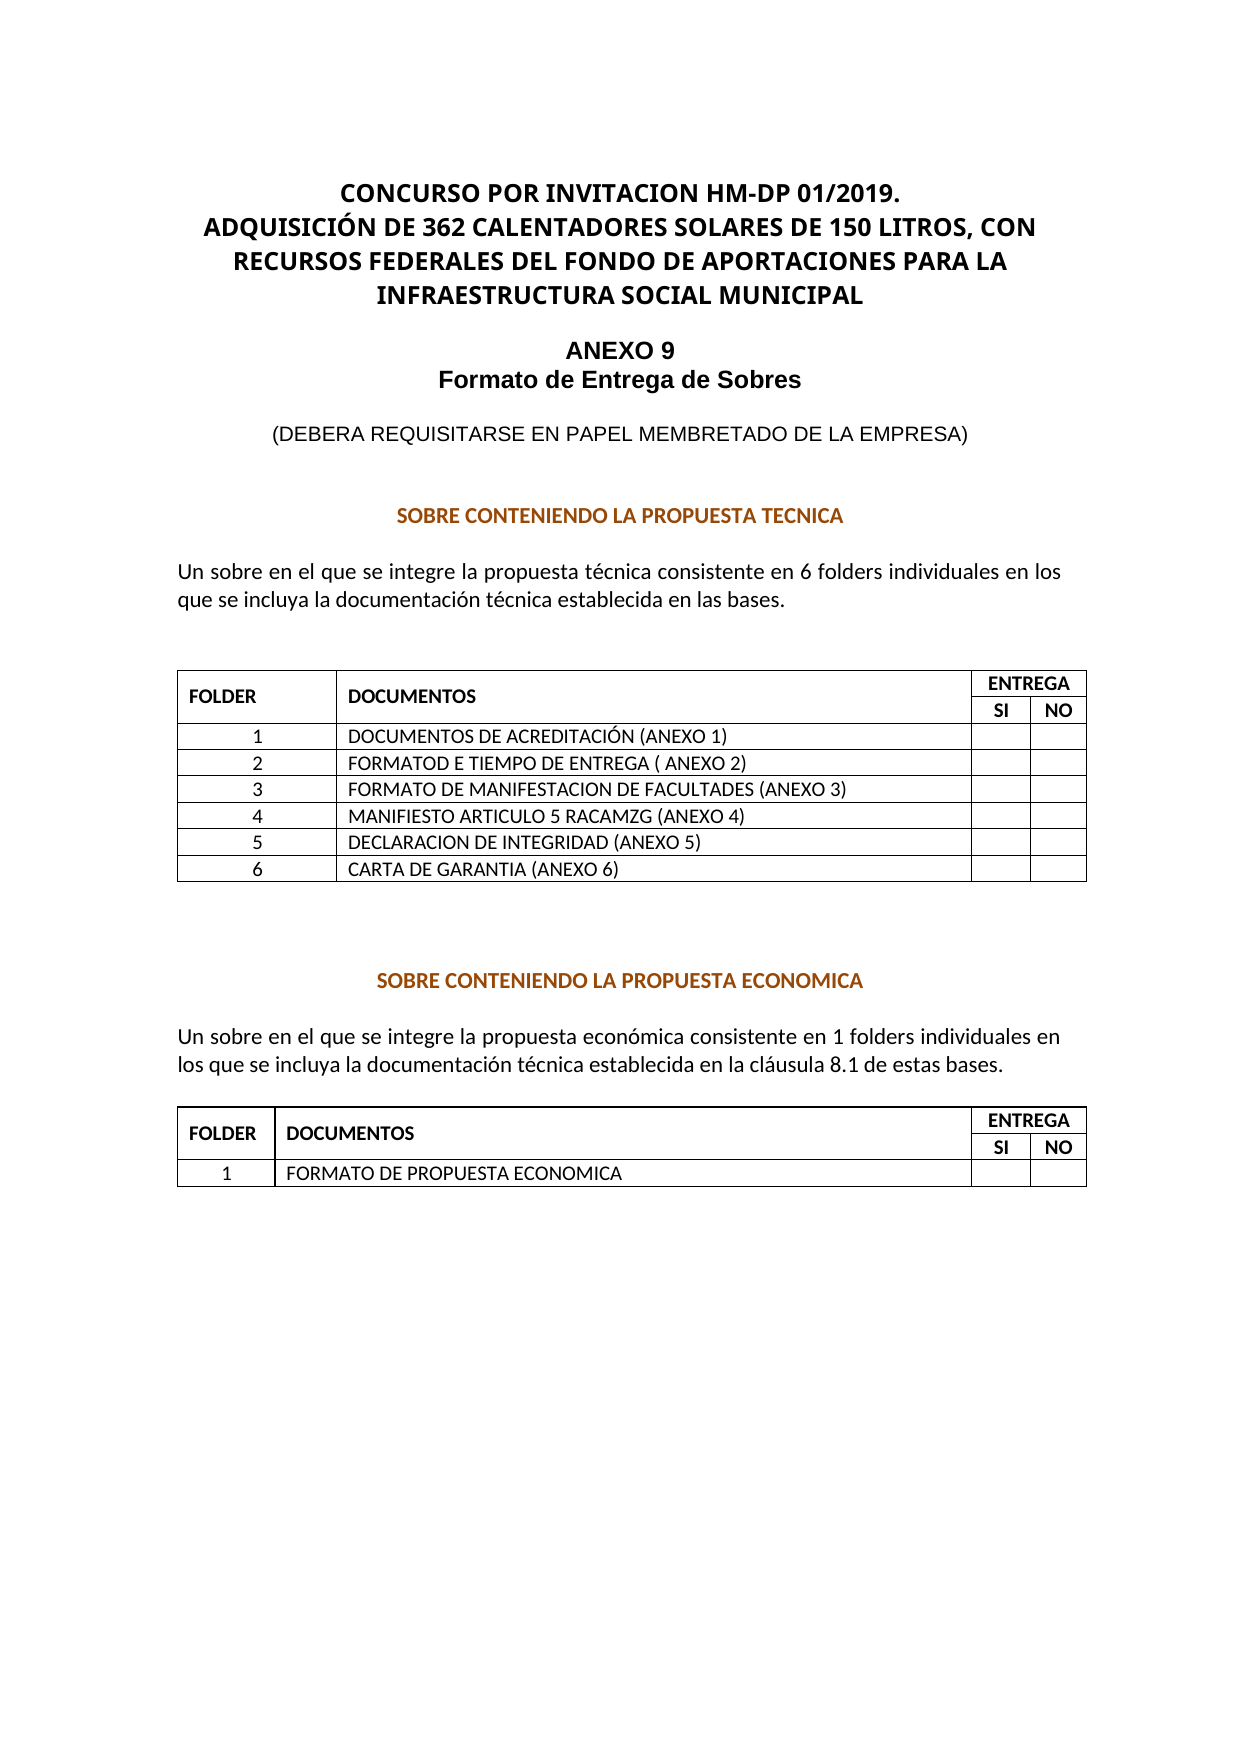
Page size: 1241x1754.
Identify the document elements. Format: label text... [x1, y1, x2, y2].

text ANEXO 9 [177, 336, 1063, 364]
table_cell NO [1031, 1134, 1086, 1159]
table_cell [1031, 829, 1086, 855]
text Formato de Entrega de Sobres [177, 364, 1063, 393]
table_cell [1031, 1160, 1086, 1186]
table_cell DOCUMENTOS DE ACREDITACIÓN (ANEXO 1) [337, 724, 971, 749]
table_cell [972, 803, 1030, 828]
table_header ENTREGA [972, 1108, 1086, 1133]
text ADQUISICIÓN DE 362 CALENTADORES SOLARES DE 150 LITROS, CON RECURSOS FEDERALES DEL FONDO DE APORTACIONES PARA LA INFRAESTRUCTURA SOCIAL MUNICIPAL [177, 210, 1063, 312]
table_cell 6 [178, 856, 336, 881]
table_cell [972, 1160, 1030, 1186]
table_cell [972, 724, 1030, 749]
table_cell FORMATO DE MANIFESTACION DE FACULTADES (ANEXO 3) [337, 776, 971, 802]
table_cell 5 [178, 829, 336, 855]
text (DEBERA REQUISITARSE EN PAPEL MEMBRETADO DE LA EMPRESA) [177, 421, 1063, 445]
table_cell 4 [178, 803, 336, 828]
table_cell [972, 856, 1030, 881]
text CONCURSO POR INVITACION HM-DP 01/2019. [177, 176, 1063, 210]
table_header DOCUMENTOS [337, 671, 971, 722]
table_cell NO [1031, 697, 1086, 722]
text SOBRE CONTENIENDO LA PROPUESTA TECNICA [177, 501, 1063, 529]
table_cell [972, 776, 1030, 802]
table_cell FORMATO DE PROPUESTA ECONOMICA [276, 1160, 971, 1186]
table_cell [972, 829, 1030, 855]
table_cell SI [972, 1134, 1030, 1159]
table_header ENTREGA [972, 671, 1086, 696]
table_cell [1031, 803, 1086, 828]
table_cell [1031, 776, 1086, 802]
text Un sobre en el que se integre la propuesta económica consistente en 1 folders individuales en los que se incluya la documentación técnica establecida en la cláusula 8.1 de estas bases. [177, 1022, 1063, 1078]
table_cell 1 [178, 1160, 274, 1186]
table_header DOCUMENTOS [276, 1108, 971, 1159]
table_cell [972, 750, 1030, 775]
table_cell FORMATOD E TIEMPO DE ENTREGA ( ANEXO 2) [337, 750, 971, 775]
table_cell MANIFIESTO ARTICULO 5 RACAMZG (ANEXO 4) [337, 803, 971, 828]
table_cell DECLARACION DE INTEGRIDAD (ANEXO 5) [337, 829, 971, 855]
table_cell 2 [178, 750, 336, 775]
table_cell [1031, 750, 1086, 775]
text SOBRE CONTENIENDO LA PROPUESTA ECONOMICA [177, 966, 1063, 994]
table_cell [1031, 724, 1086, 749]
table_cell [1031, 856, 1086, 881]
table_cell SI [972, 697, 1030, 722]
table_cell 3 [178, 776, 336, 802]
table_cell 1 [178, 724, 336, 749]
table_header FOLDER [178, 671, 336, 722]
table_cell CARTA DE GARANTIA (ANEXO 6) [337, 856, 971, 881]
table_header FOLDER [178, 1108, 274, 1159]
text Un sobre en el que se integre la propuesta técnica consistente en 6 folders individuales en los que se incluya la documentación técnica establecida en las bases. [177, 557, 1063, 613]
